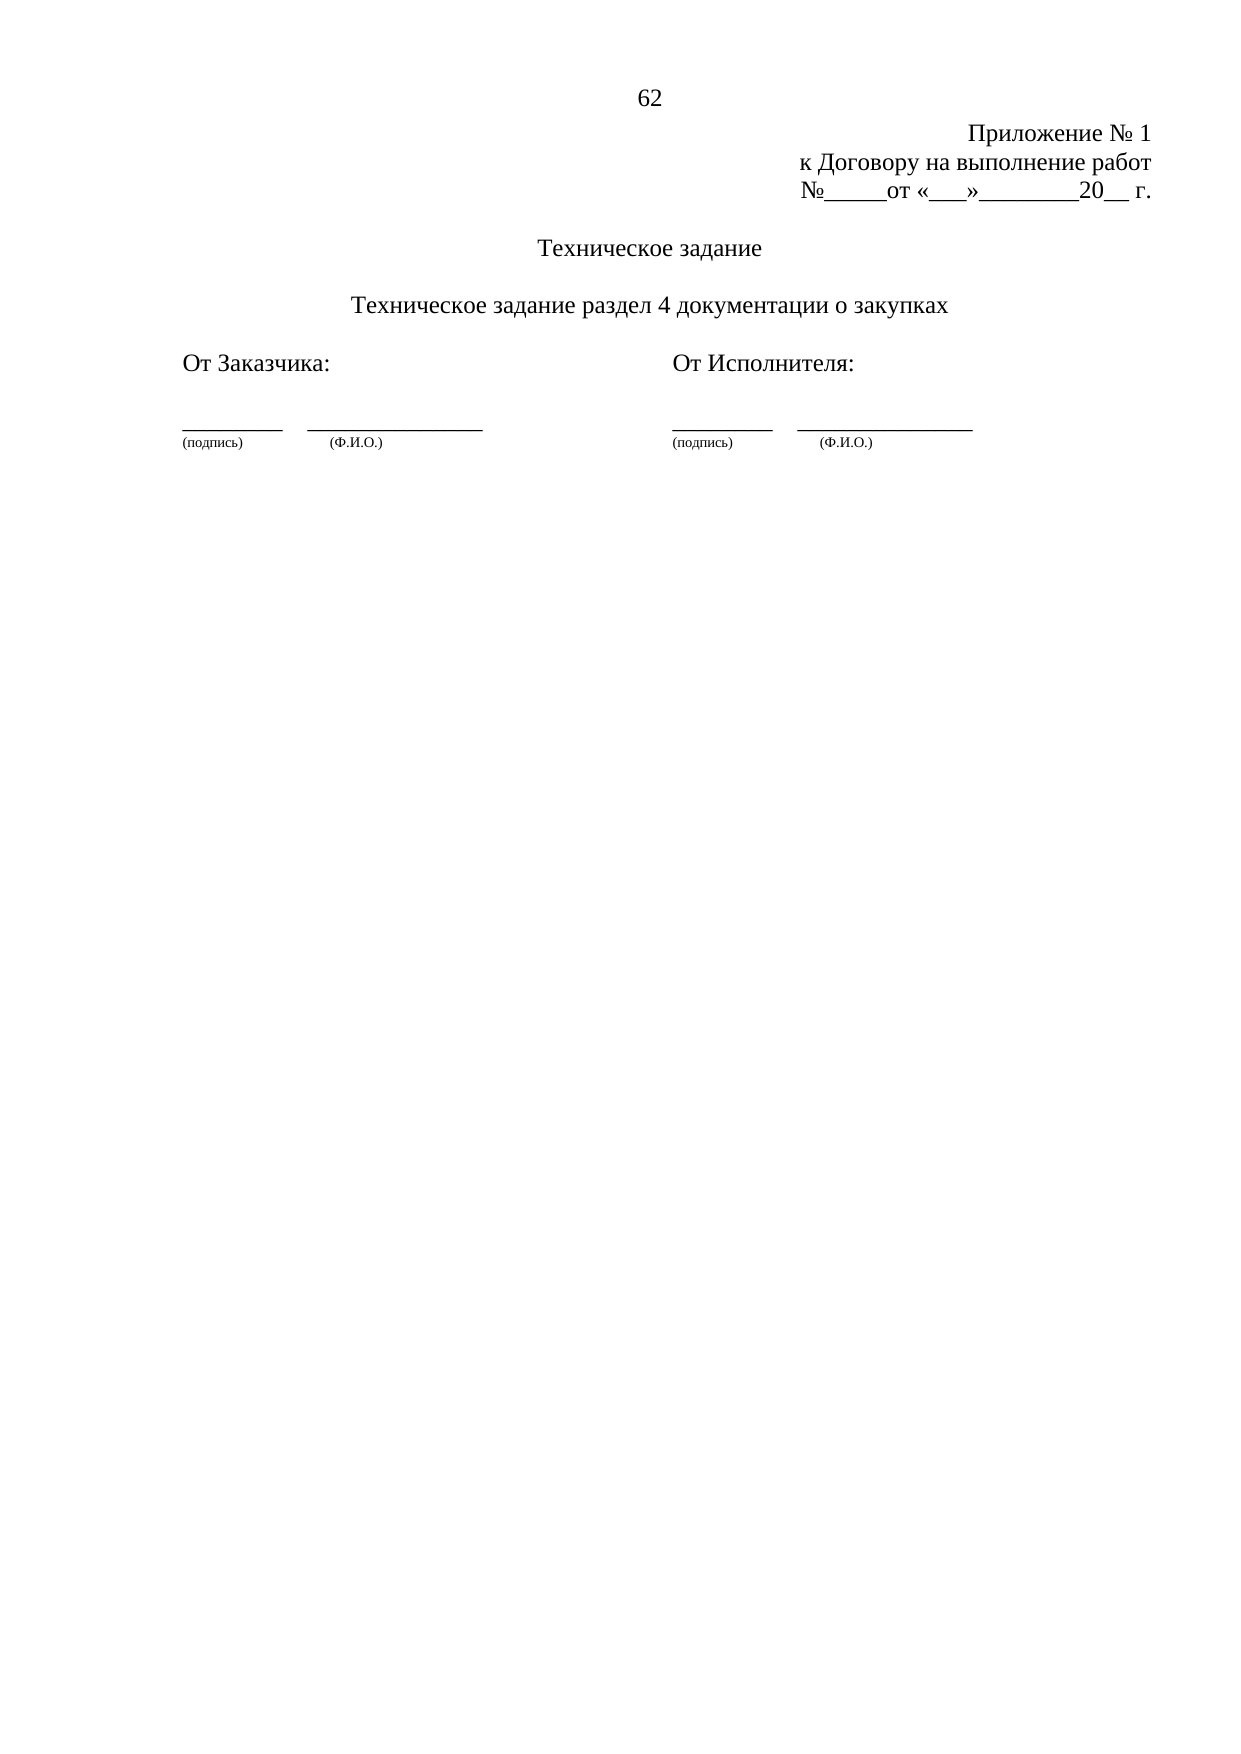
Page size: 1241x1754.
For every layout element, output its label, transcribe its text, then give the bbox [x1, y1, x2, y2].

text Техническое задание раздел 4 документации о закупках [148, 291, 1152, 319]
text Приложение № 1 [148, 118, 1152, 147]
text №_____от «___»________20__ г. [148, 176, 1152, 204]
text Техническое задание [148, 233, 1152, 262]
table_header От Заказчика: ________ ______________ (подпись) (Ф.И.О.) [171, 348, 661, 509]
text к Договору на выполнение работ [148, 147, 1152, 176]
table_header От Исполнителя: ________ ______________ (подпись) (Ф.И.О.) [661, 348, 1092, 509]
